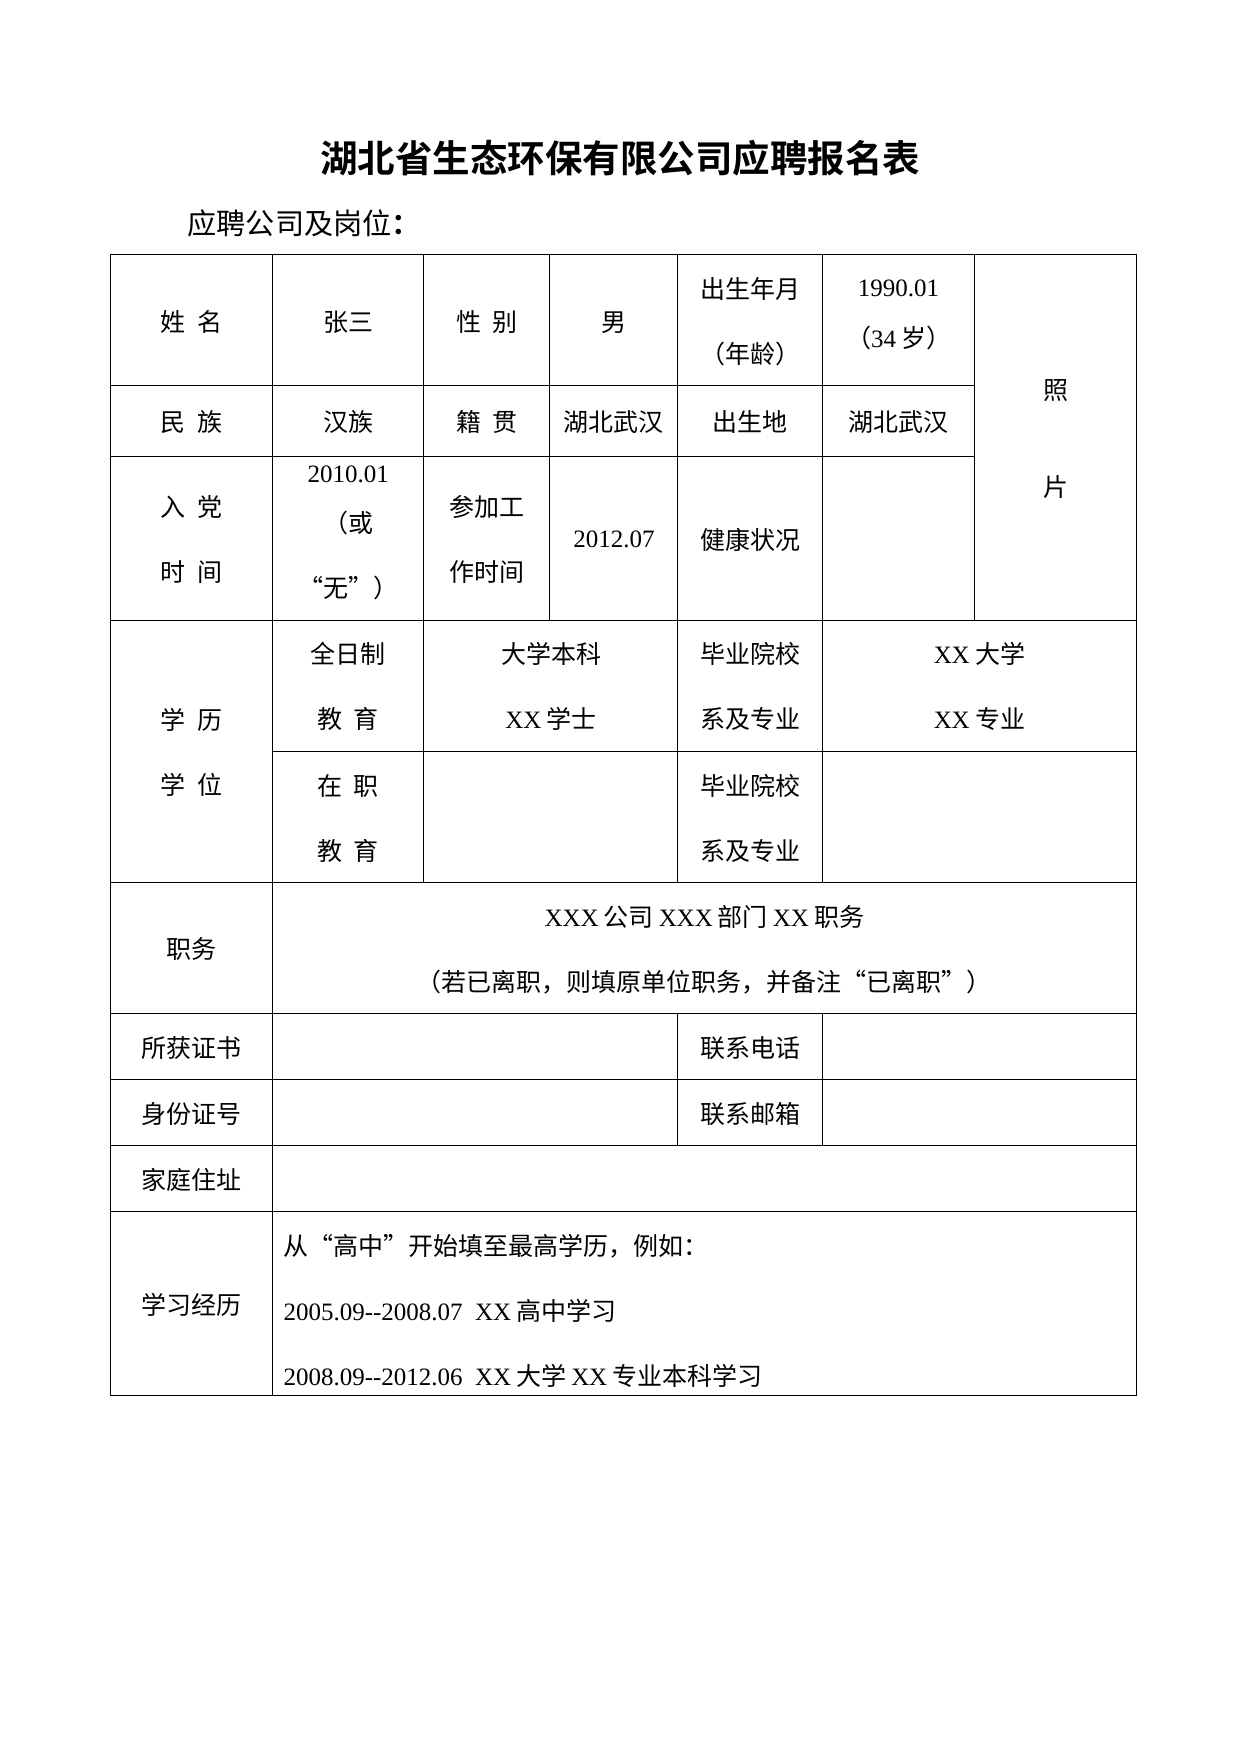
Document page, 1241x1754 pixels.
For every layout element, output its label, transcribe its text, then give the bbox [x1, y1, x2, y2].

text 应聘公司及岗位： [187, 189, 1053, 254]
table_cell 所获证书 [111, 1014, 272, 1079]
table_cell 出生地 [678, 386, 822, 456]
table_cell 湖北武汉 [550, 386, 677, 456]
table_cell 参加工 作时间 [424, 457, 549, 619]
table_header 张三 [273, 255, 423, 385]
table_cell 2012.07 [550, 457, 677, 619]
text 湖北省生态环保有限公司应聘报名表 [187, 124, 1053, 189]
table_cell 汉族 [273, 386, 423, 456]
table_cell [273, 1080, 677, 1145]
table_cell 入 党 时 间 [111, 457, 272, 619]
table_cell [424, 752, 677, 882]
table_cell 学 历 学 位 [111, 621, 272, 882]
table_cell [273, 1146, 1136, 1211]
table_cell 毕业院校 系及专业 [678, 621, 822, 751]
table_cell [823, 1014, 1136, 1079]
table_cell 联系电话 [678, 1014, 822, 1079]
table_cell 2010.01 （或“无”） [273, 457, 423, 619]
table_cell 全日制 教 育 [273, 621, 423, 751]
table_cell [273, 1014, 677, 1079]
table_header 男 [550, 255, 677, 385]
table_cell 职务 [111, 883, 272, 1013]
table_cell [823, 1080, 1136, 1145]
table_cell 毕业院校 系及专业 [678, 752, 822, 882]
table_cell [823, 457, 974, 619]
table_cell XXX公司XXX部门XX职务 （若已离职，则填原单位职务，并备注“已离职”） [273, 883, 1136, 1013]
table_cell 民 族 [111, 386, 272, 456]
table_cell 身份证号 [111, 1080, 272, 1145]
table_header 性 别 [424, 255, 549, 385]
table_header 1990.01 （34岁） [823, 255, 974, 385]
table_cell 湖北武汉 [823, 386, 974, 456]
table_cell 从“高中”开始填至最高学历，例如： 2005.09--2008.07 XX高中学习 2008.09--2012.06 XX大学XX专业本科学习 [273, 1212, 1136, 1395]
table_header 照 片 [975, 255, 1136, 619]
table_cell 籍 贯 [424, 386, 549, 456]
table_cell 家庭住址 [111, 1146, 272, 1211]
table_cell [823, 752, 1136, 882]
table_cell 大学本科 XX学士 [424, 621, 677, 751]
table_cell XX大学 XX专业 [823, 621, 1136, 751]
table_cell 学习经历 [111, 1212, 272, 1395]
table_cell 联系邮箱 [678, 1080, 822, 1145]
table_cell 健康状况 [678, 457, 822, 619]
table_header 姓 名 [111, 255, 272, 385]
table_cell 在 职 教 育 [273, 752, 423, 882]
table_header 出生年月 （年龄） [678, 255, 822, 385]
